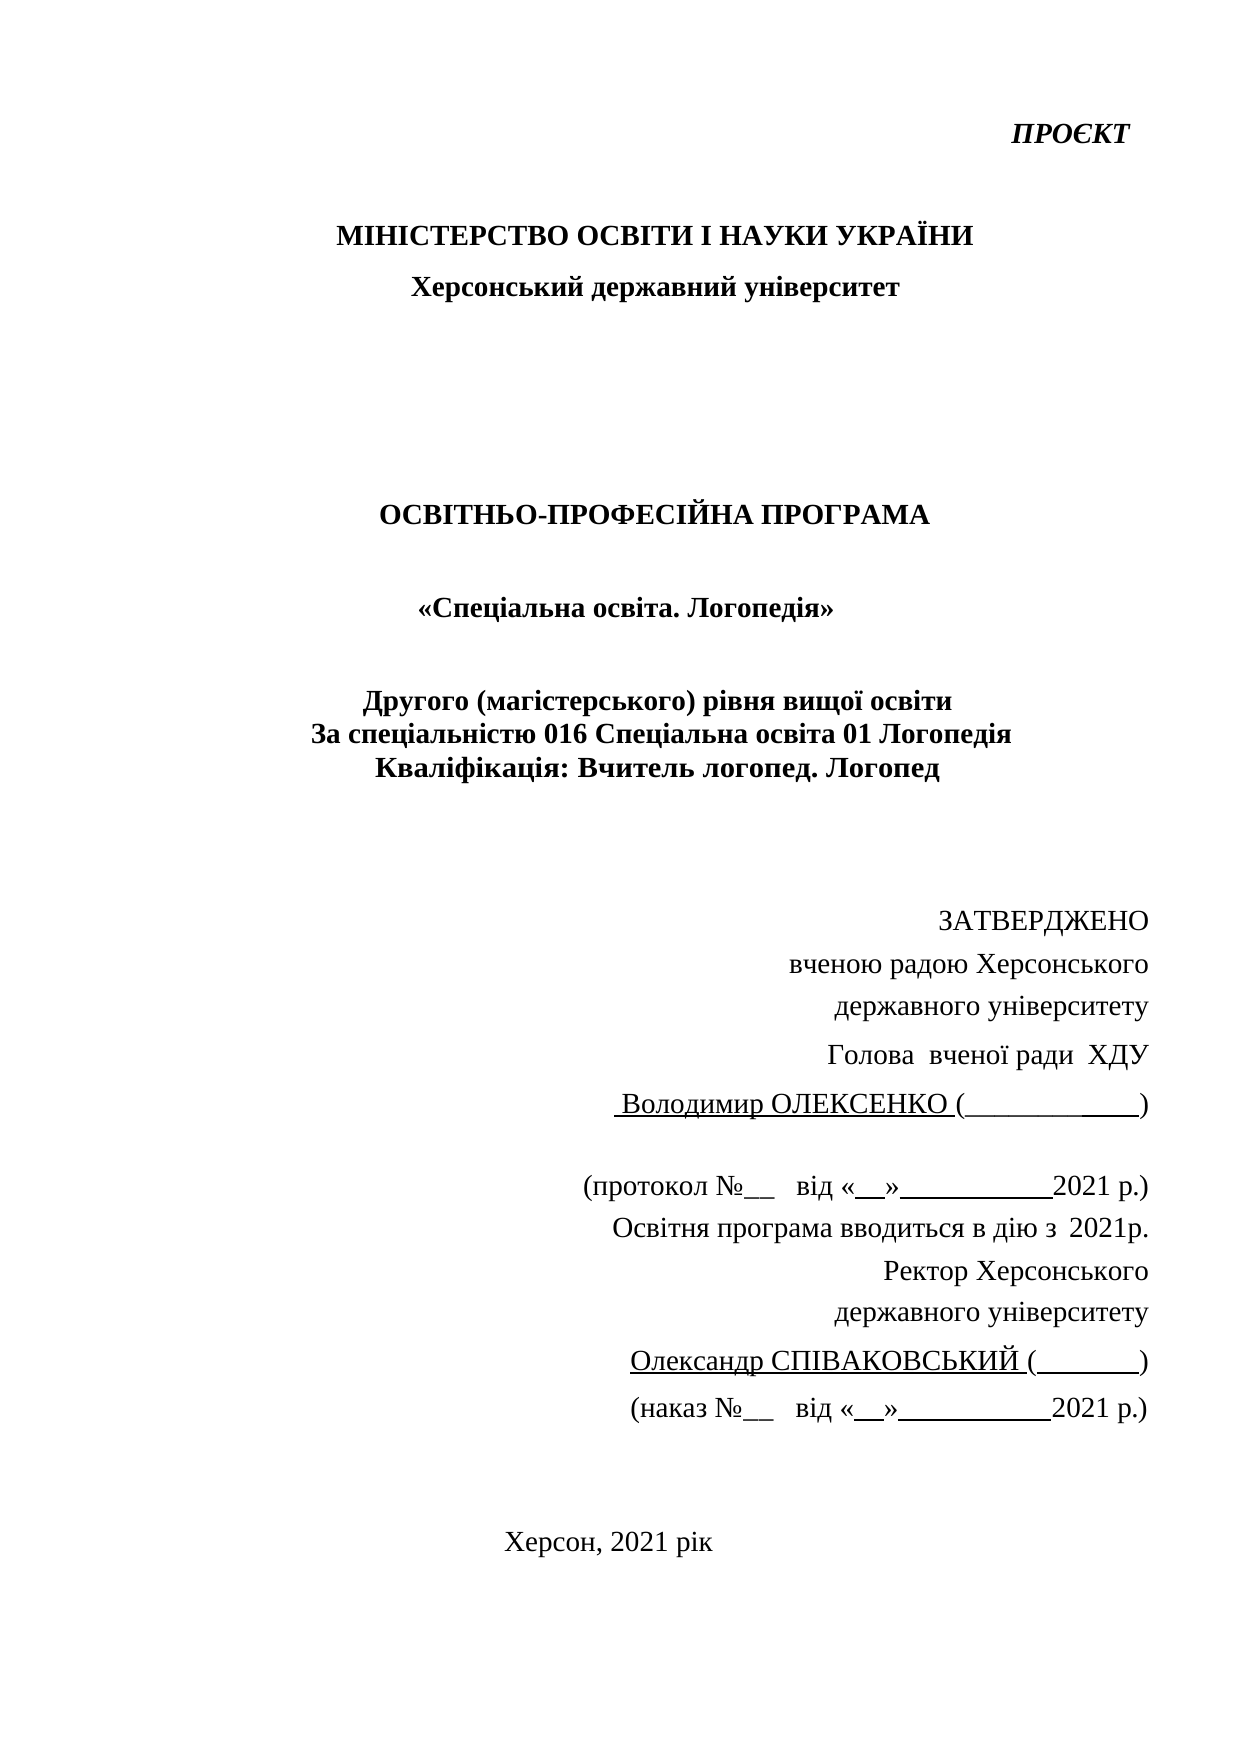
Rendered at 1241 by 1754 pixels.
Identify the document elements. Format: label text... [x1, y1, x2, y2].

text За спеціальністю 016 Спеціальна освіта 01 Логопедія [135, 716, 1180, 750]
text ПРОЄКТ [135, 116, 1132, 149]
text Ректор Херсонського державного університету [834, 1253, 1149, 1328]
text Олександр СПІВАКОВСЬКИЙ ( ) (наказ №__ від « » 2021 р.) [630, 1343, 1149, 1424]
text OCBITHЬO-ПРОФЕСІЙНА ПРОГРАМА [286, 497, 1023, 530]
text Херсонський державний університет [135, 269, 900, 303]
text ЗАТВЕРДЖЕНО [135, 903, 1149, 937]
text Другого (магістерського) рівня вищої освіти [135, 683, 1180, 716]
text (протокол №__ від « » 2021 р.) Освітня програма вводиться в дію з 2021р. [582, 1168, 1149, 1244]
text Голова вченої ради ХДУ [135, 1037, 1149, 1071]
text Херсон, 2021 рік [194, 1524, 1023, 1558]
text Кваліфікація: Вчитель логопед. Логопед [135, 750, 1180, 783]
subtitle MIHICTEPCTBO ОСВІТИ I НАУКИ УКРАЇНИ [287, 218, 1023, 252]
text «Спеціальна освіта. Логопедія» [135, 590, 905, 623]
text вченою радою Херсонського державного університету [788, 946, 1149, 1022]
text Володимир ОЛЕКСЕНКО (________ ) [135, 1086, 1149, 1120]
